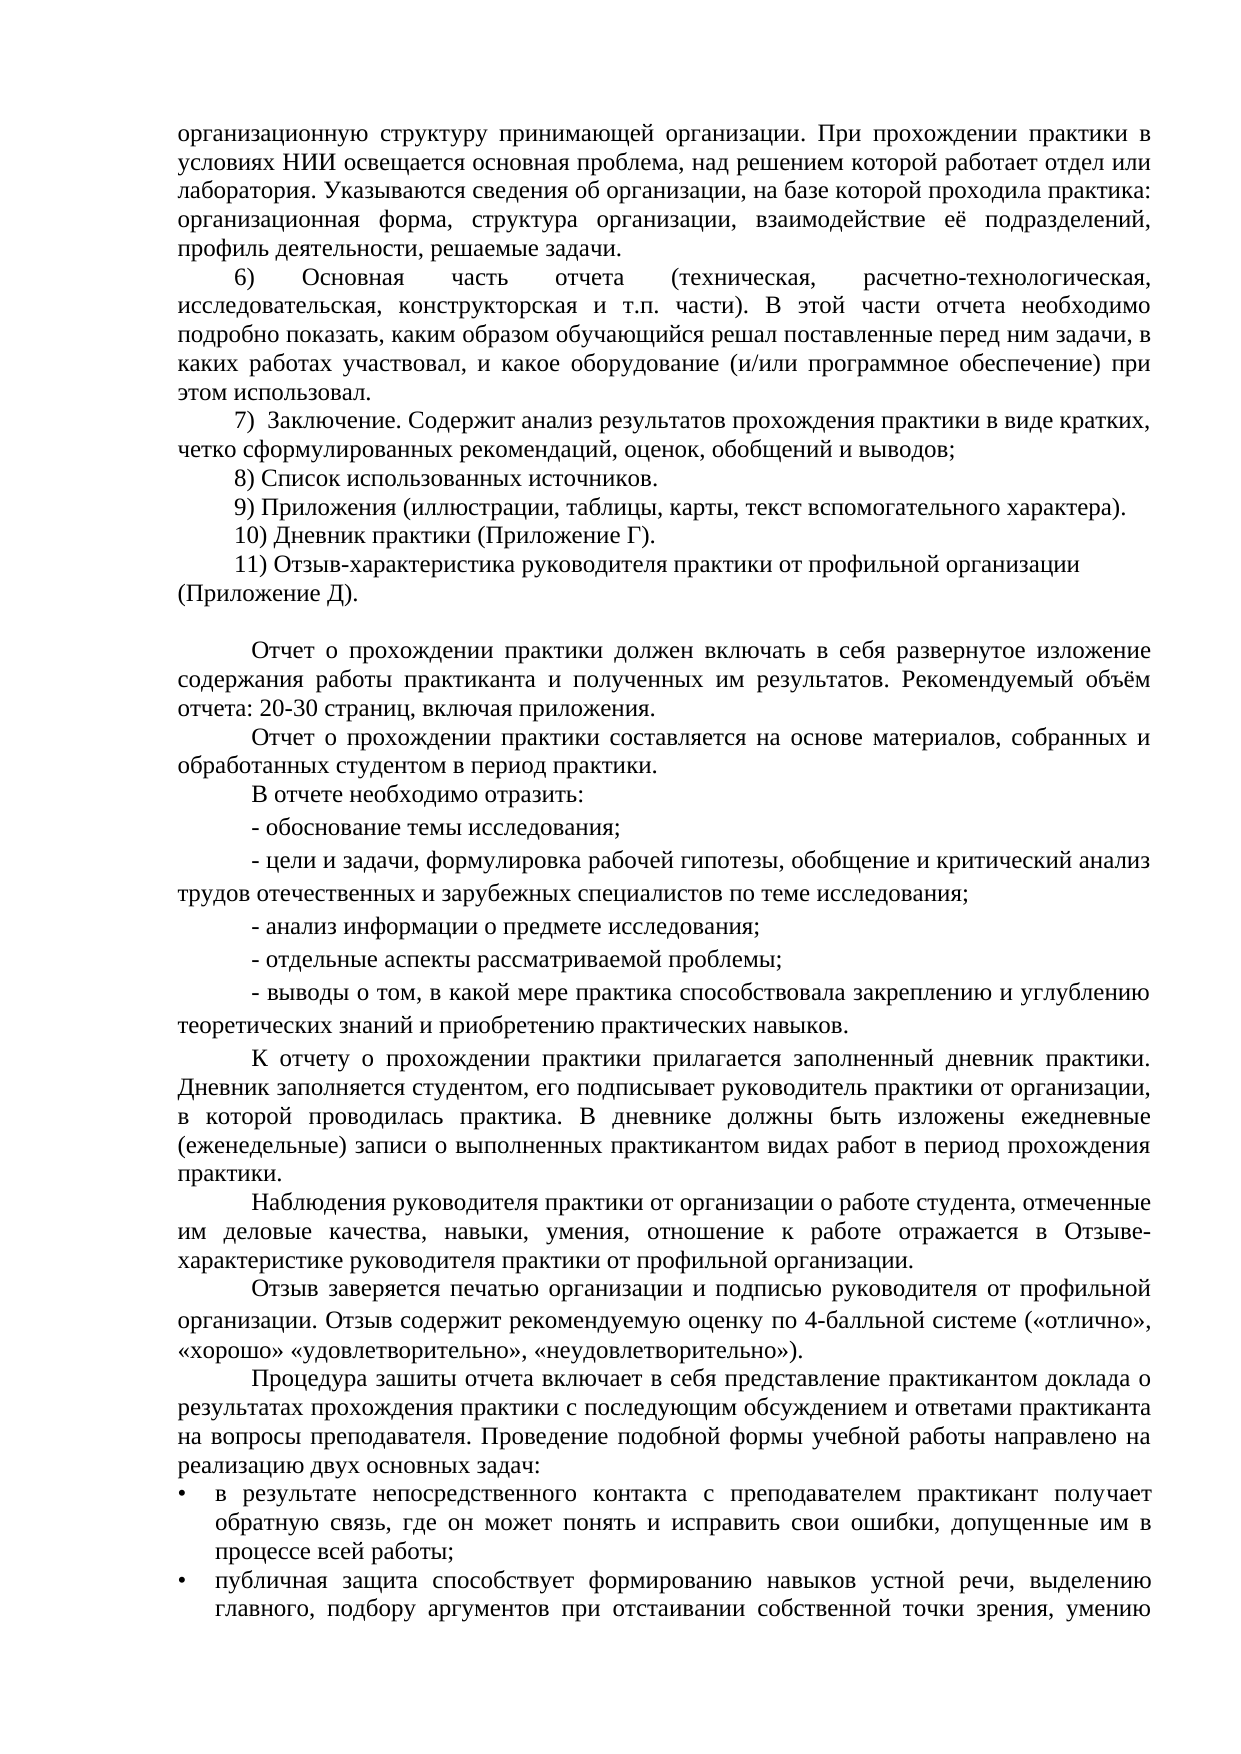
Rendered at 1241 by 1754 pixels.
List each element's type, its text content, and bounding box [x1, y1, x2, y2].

text - выводы о том, в какой мере практика способствовала закреплению и углублению теоретических знаний и приобретению практических навыков. [177, 977, 1152, 1039]
text Отзыв заверяется печатью организации и подписью руководителя от профильной организации. Отзыв содержит рекомендуемую оценку по 4-балльной системе («отлично», «хорошо» «удовлетворительно», «неудовлетворительно»). [177, 1273, 1152, 1363]
text 10) Дневник практики (Приложение Г). [177, 521, 1152, 549]
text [177, 118, 1152, 262]
text - обоснование темы исследования; [177, 812, 1152, 841]
text 8) Список использованных источников. [177, 463, 1152, 492]
text Отчет о прохождении практики составляется на основе материалов, собранных и обработанных студентом в период практики. [177, 722, 1152, 779]
text Наблюдения руководителя практики от организации о работе студента, отмеченные им деловые качества, навыки, умения, отношение к работе отражается в Отзыве-характеристике руководителя практики от профильной организации. [177, 1187, 1152, 1273]
text Отчет о прохождении практики должен включать в себя развернутое изложение содержания работы практиканта и полученных им результатов. Рекомендуемый объём отчета: 20-30 страниц, включая приложения. [177, 636, 1152, 722]
text - цели и задачи, формулировка рабочей гипотезы, обобщение и критический анализ трудов отечественных и зарубежных специалистов по теме исследования; [177, 845, 1152, 907]
text 7) Заключение. Содержит анализ результатов прохождения практики в виде кратких, четко сформулированных рекомендаций, оценок, обобщений и выводов; [177, 406, 1152, 463]
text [177, 1565, 1152, 1622]
text • в результате непосредственного контакта с преподавателем практикант получает обратную связь, где он может понять и исправить свои ошибки, допущенные им в процессе всей работы; [177, 1478, 1152, 1565]
text 9) Приложения (иллюстрации, таблицы, карты, текст вспомогательного характера). [177, 492, 1152, 521]
text Процедура зашиты отчета включает в себя представление практикантом доклада о результатах прохождения практики с последующим обсуждением и ответами практиканта на вопросы преподавателя. Проведение подобной формы учебной работы направлено на реализацию двух основных задач: [177, 1363, 1152, 1478]
text - отдельные аспекты рассматриваемой проблемы; [177, 944, 1152, 973]
text - анализ информации о предмете исследования; [177, 911, 1152, 940]
text 11) Отзыв-характеристика руководителя практики от профильной организации (Приложение Д). [177, 549, 1152, 607]
text 6) Основная часть отчета (техническая, расчетно-технологическая, исследовательская, конструкторская и т.п. части). В этой части отчета необходимо подробно показать, каким образом обучающийся решал поставленные перед ним задачи, в каких работах участвовал, и какое оборудование (и/или программное обеспечение) при этом использовал. [177, 262, 1152, 406]
text К отчету о прохождении практики прилагается заполненный дневник практики. Дневник заполняется студентом, его подписывает руководитель практики от организации, в которой проводилась практика. В дневнике должны быть изложены ежедневные (еженедельные) записи о выполненных практикантом видах работ в период прохождения практики. [177, 1043, 1152, 1187]
text В отчете необходимо отразить: [177, 779, 1152, 808]
